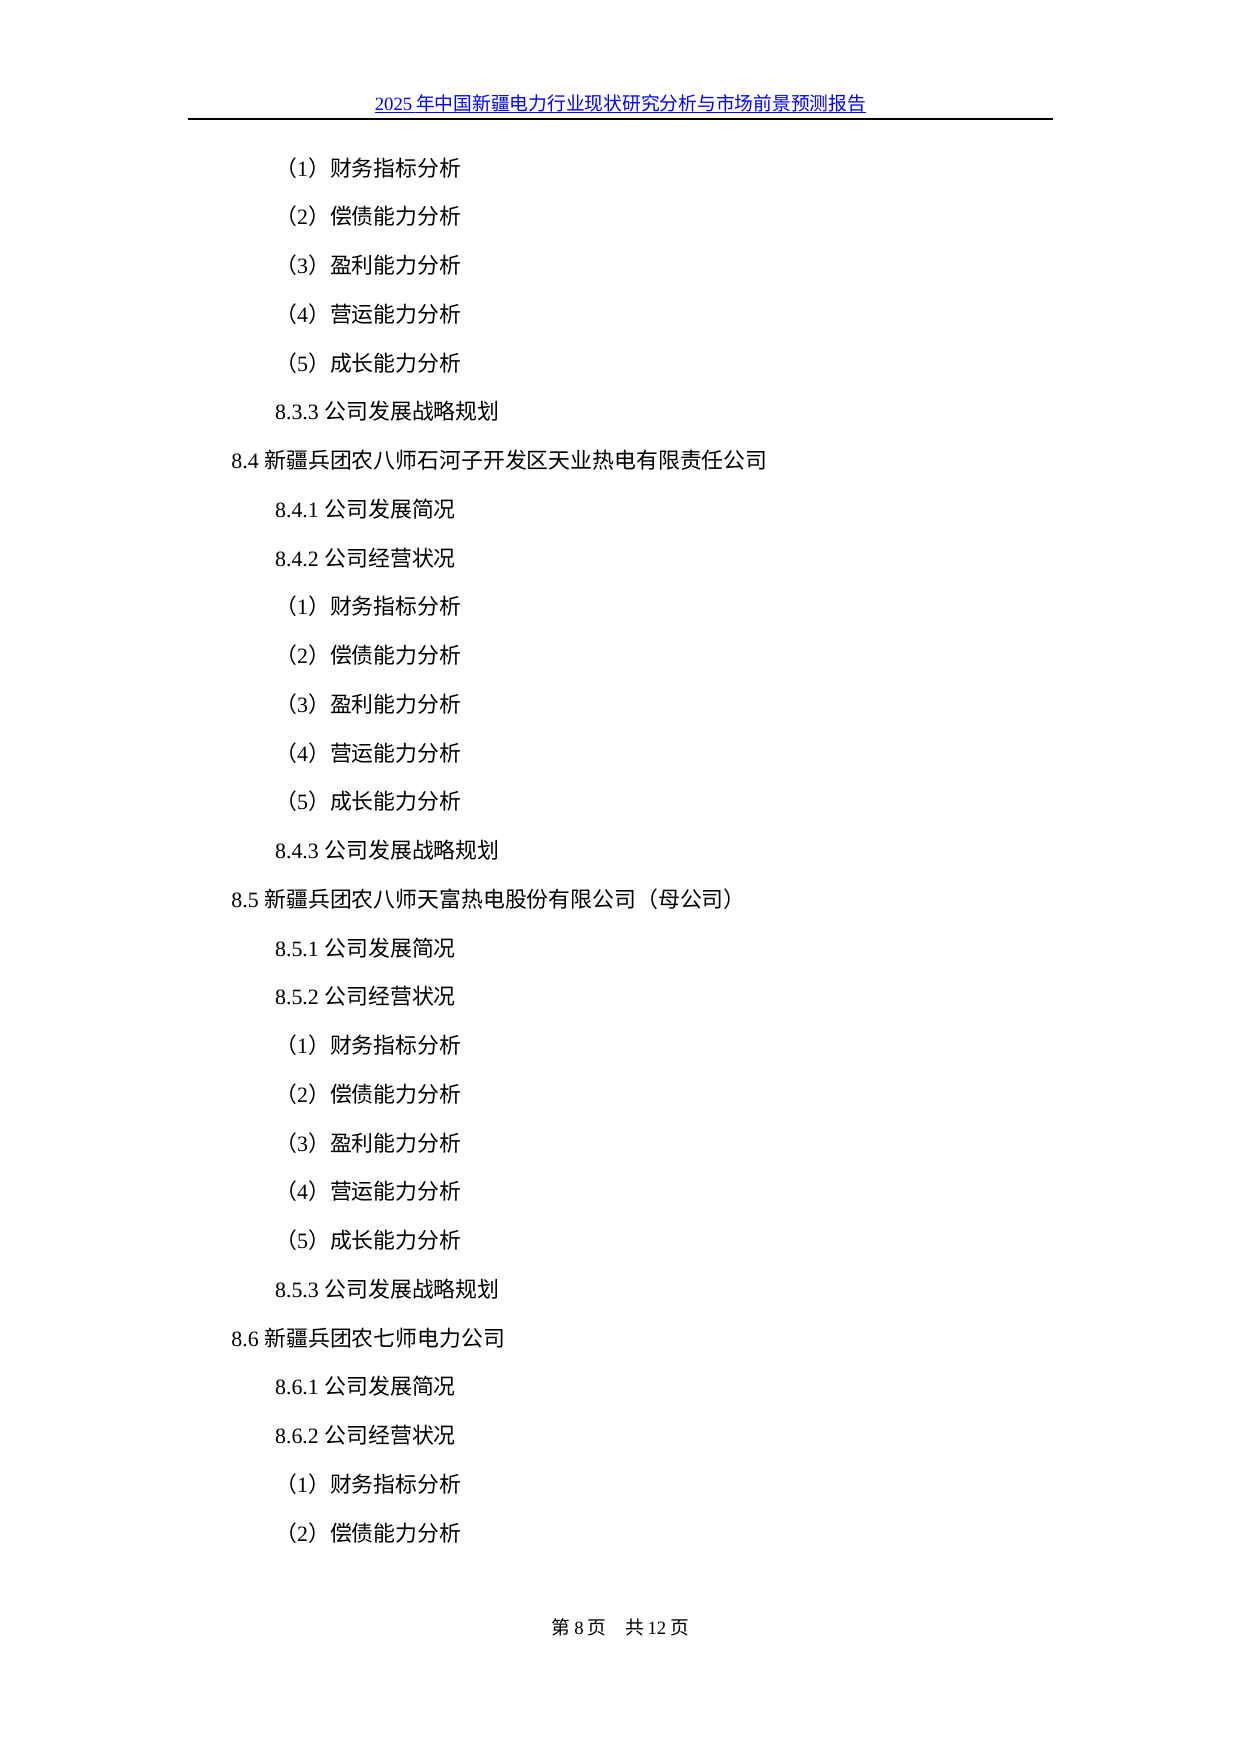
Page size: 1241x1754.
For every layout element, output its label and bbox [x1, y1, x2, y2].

text [187, 150, 1053, 1548]
